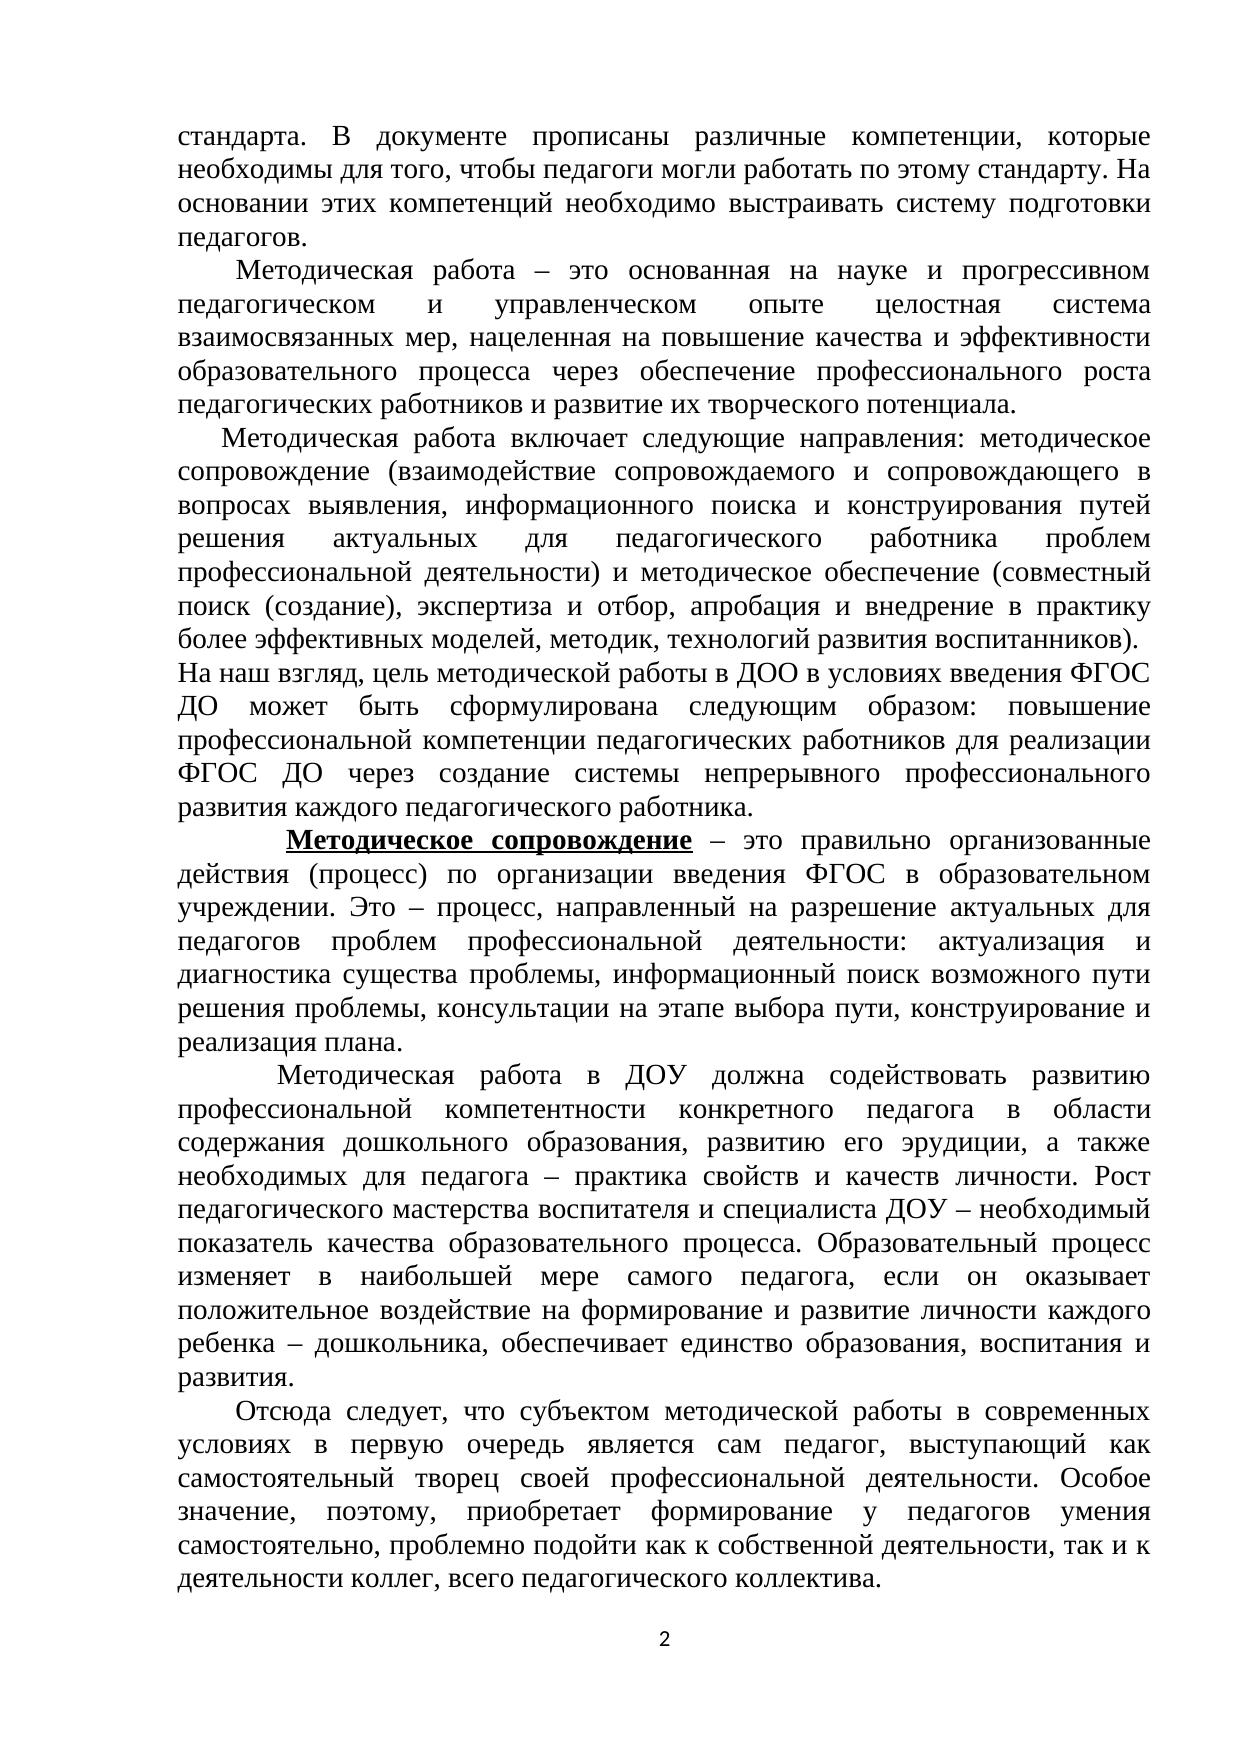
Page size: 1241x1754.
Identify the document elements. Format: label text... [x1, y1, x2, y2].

text Методическая работа в ДОУ должна содействовать развитию профессиональной компетентности конкретного педагога в области содержания дошкольного образования, развитию его эрудиции, а также необходимых для педагога – практика свойств и качеств личности. Рост педагогического мастерства воспитателя и специалиста ДОУ – необходимый показатель качества образовательного процесса. Образовательный процесс изменяет в наибольшей мере самого педагога, если он оказывает положительное воздействие на формирование и развитие личности каждого ребенка – дошкольника, обеспечивает единство образования, воспитания и развития. [177, 1057, 1152, 1393]
text На наш взгляд, цель методической работы в ДОО в условиях введения ФГОС ДО может быть сформулирована следующим образом: повышение профессиональной компетенции педагогических работников для реализации ФГОС ДО через создание системы непрерывного профессионального развития каждого педагогического работника. [177, 655, 1152, 822]
text Отсюда следует, что субъектом методической работы в современных условиях в первую очередь является сам педагог, выступающий как самостоятельный творец своей профессиональной деятельности. Особое значение, поэтому, приобретает формирование у педагогов умения самостоятельно, проблемно подойти как к собственной деятельности, так и к деятельности коллег, всего педагогического коллектива. [177, 1393, 1152, 1594]
text Методическая работа включает следующие направления: методическое сопровождение (взаимодействие сопровождаемого и сопровождающего в вопросах выявления, информационного поиска и конструирования путей решения актуальных для педагогического работника проблем профессиональной деятельности) и методическое обеспечение (совместный поиск (создание), экспертиза и отбор, апробация и внедрение в практику более эффективных моделей, методик, технологий развития воспитанников). [177, 420, 1152, 655]
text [177, 118, 1152, 252]
text Методическое сопровождение – это правильно организованные действия (процесс) по организации введения ФГОС в образовательном учреждении. Это – процесс, направленный на разрешение актуальных для педагогов проблем профессиональной деятельности: актуализация и диагностика существа проблемы, информационный поиск возможного пути решения проблемы, консультации на этапе выбора пути, конструирование и реализация плана. [177, 822, 1152, 1057]
text Методическая работа – это основанная на науке и прогрессивном педагогическом и управленческом опыте целостная система взаимосвязанных мер, нацеленная на повышение качества и эффективности образовательного процесса через обеспечение профессионального роста педагогических работников и развитие их творческого потенциала. [177, 252, 1152, 420]
